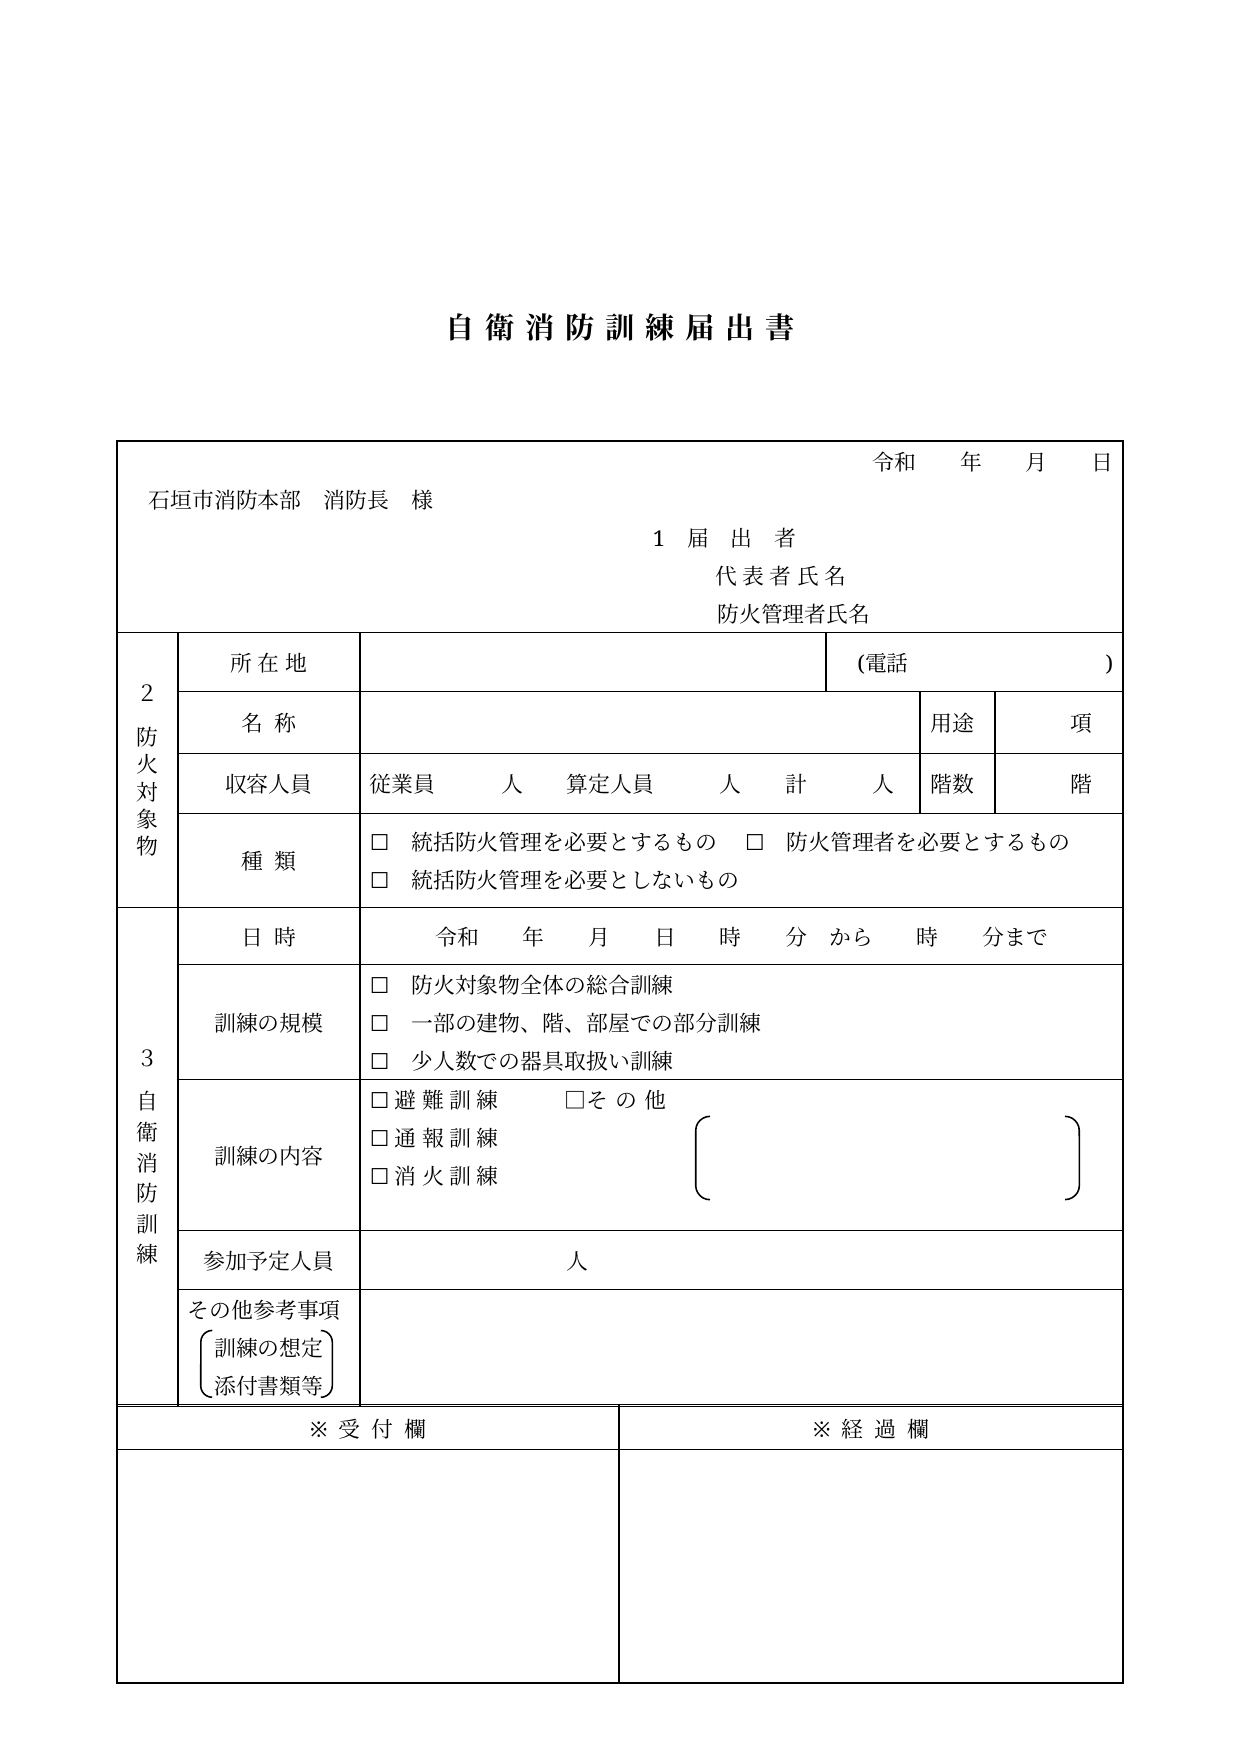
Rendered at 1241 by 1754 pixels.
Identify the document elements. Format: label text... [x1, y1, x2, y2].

table_cell その他参考事項 訓練の想定 添付書類等 [179, 1290, 359, 1404]
text 自衛消防訓練届出書 [118, 288, 1122, 364]
table_cell 防火管理者氏名 [118, 594, 1122, 632]
table_header 令和 年 月 日 [118, 442, 1122, 480]
table_cell 収容人員 [179, 754, 359, 813]
table_cell 訓練の規模 [179, 965, 359, 1079]
table_cell 人 [361, 1231, 1122, 1289]
table_cell [361, 1290, 1122, 1404]
table_cell 訓練の内容 [179, 1080, 359, 1230]
table_cell ※経過欄 [620, 1407, 1122, 1449]
table_cell 石垣市消防本部 消防長 様 [118, 480, 1122, 518]
table_cell [361, 692, 919, 753]
table_cell 種 類 [179, 814, 359, 907]
table_cell ３ 自衛消防訓練 [118, 908, 177, 1404]
table_cell 避難訓練 □その他 通報訓練 消火訓練 [361, 1080, 1122, 1230]
table_cell 項 [996, 692, 1122, 753]
table_cell 日 時 [179, 908, 359, 964]
table_cell (電話 ) [827, 633, 1122, 691]
table_cell ２ 防火対象物 [118, 633, 177, 907]
table_cell 代表者氏名 [118, 556, 1122, 594]
table_cell 階 [996, 754, 1122, 813]
table_cell 用途 [921, 692, 994, 753]
table_cell 参加予定人員 [179, 1231, 359, 1289]
table_cell 防火対象物全体の総合訓練 一部の建物、階、部屋での部分訓練 少人数での器具取扱い訓練 [361, 965, 1122, 1079]
table_cell ※受付欄 [118, 1407, 618, 1449]
table_cell 統括防火管理を必要とするもの 防火管理者を必要とするもの 統括防火管理を必要としないもの [361, 814, 1122, 907]
table_cell [361, 633, 825, 691]
table_cell 従業員 人 算定人員 人 計 人 [361, 754, 919, 813]
table_cell 名 称 [179, 692, 359, 753]
table_cell 階数 [921, 754, 994, 813]
table_cell [620, 1450, 1122, 1682]
table_cell 1 届 出 者 [118, 518, 1122, 556]
table_cell [118, 1450, 618, 1682]
table_cell 所 在 地 [179, 633, 359, 691]
table_cell 令和 年 月 日 時 分 から 時 分まで [361, 908, 1122, 964]
